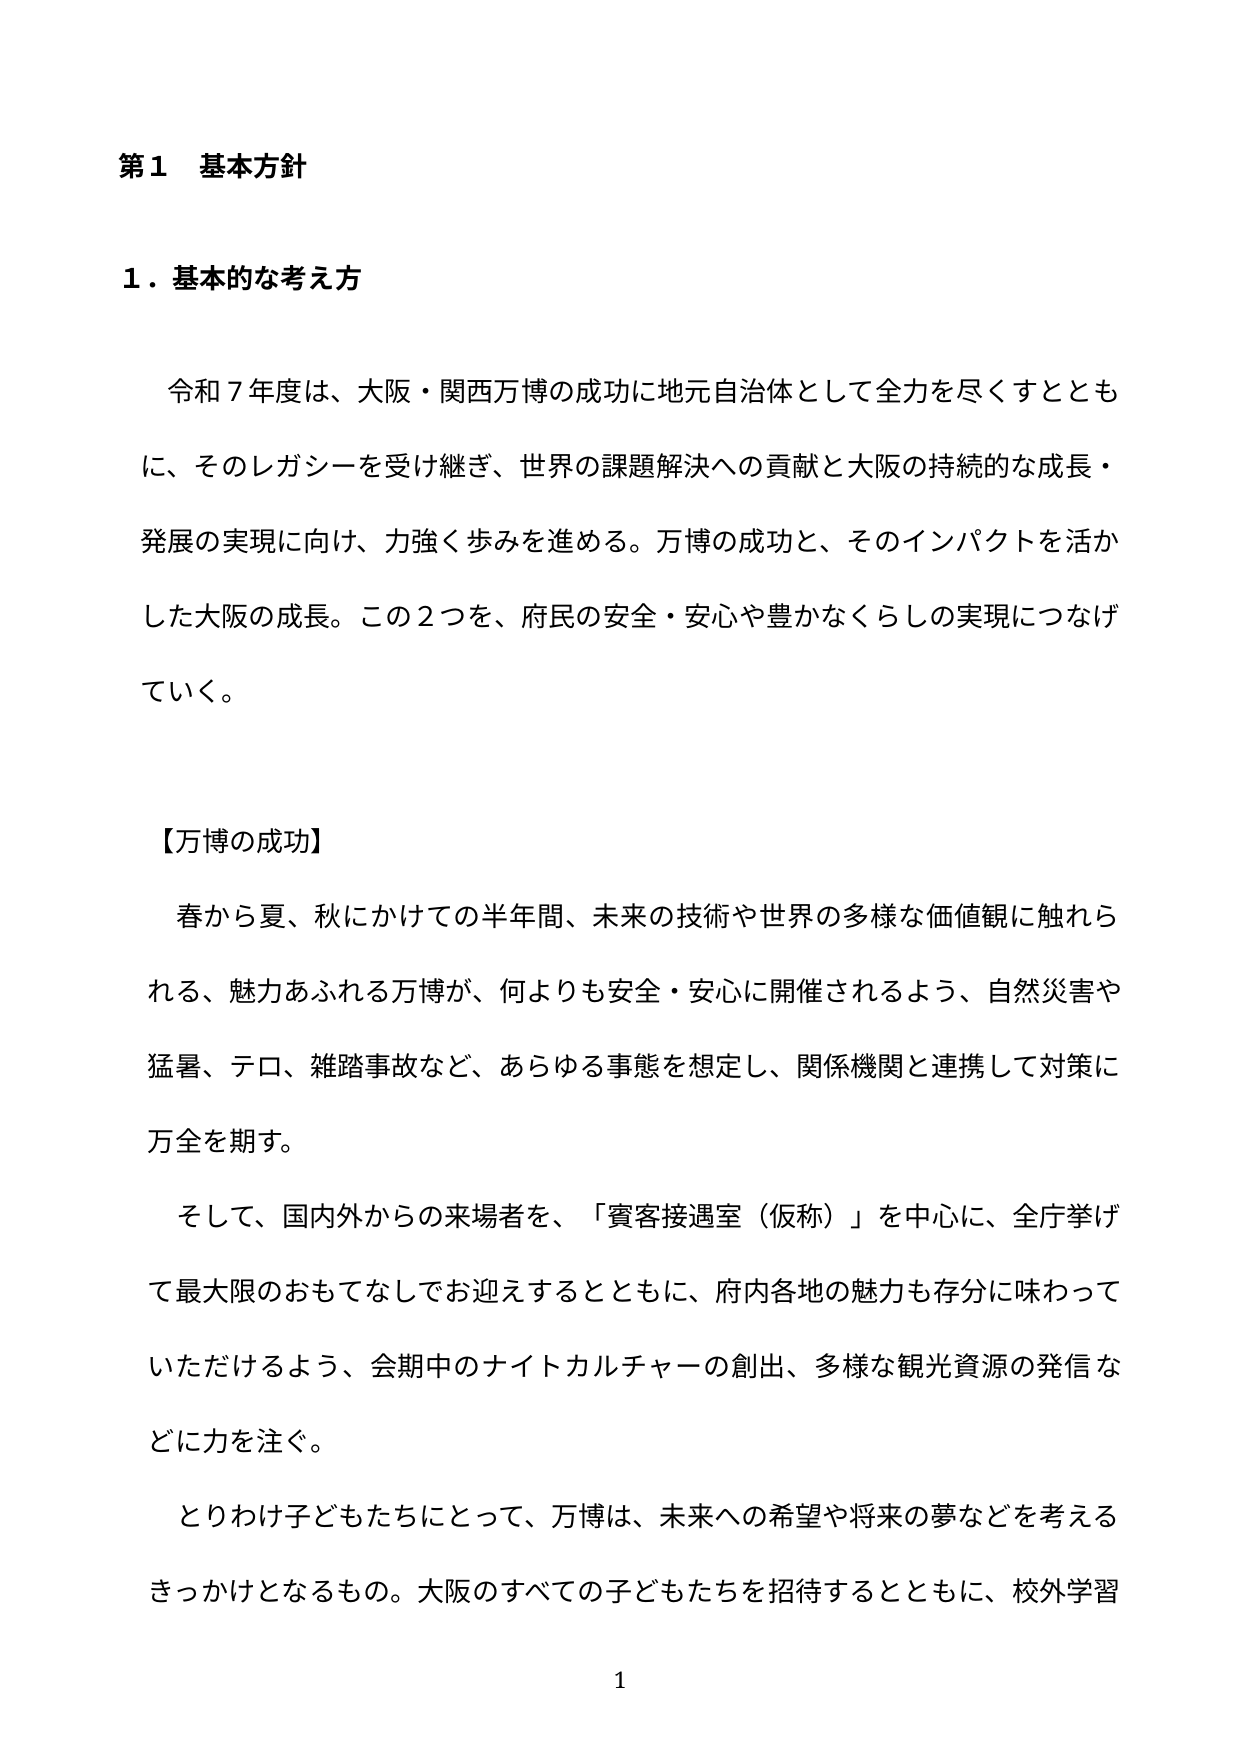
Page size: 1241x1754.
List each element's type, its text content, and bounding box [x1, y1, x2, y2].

text １．基本的な考え方 [118, 239, 1122, 314]
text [148, 1477, 1122, 1627]
text 令和7年度は、大阪・関西万博の成功に地元自治体として全力を尽くすとともに、そのレガシーを受け継ぎ、世界の課題解決への貢献と大阪の持続的な成長・発展の実現に向け、力強く歩みを進める。万博の成功と、そのインパクトを活かした大阪の成長。この２つを、府民の安全・安心や豊かなくらしの実現につなげていく。 [140, 352, 1122, 727]
text 第１ 基本方針 [118, 127, 1122, 202]
text 【万博の成功】 [148, 802, 1122, 877]
text 春から夏、秋にかけての半年間、未来の技術や世界の多様な価値観に触れられる、魅力あふれる万博が、何よりも安全・安心に開催されるよう、自然災害や猛暑、テロ、雑踏事故など、あらゆる事態を想定し、関係機関と連携して対策に万全を期す。 [148, 877, 1122, 1177]
text そして、国内外からの来場者を、「賓客接遇室（仮称）」を中心に、全庁挙げて最大限のおもてなしでお迎えするとともに、府内各地の魅力も存分に味わっていただけるよう、会期中のナイトカルチャーの創出、多様な観光資源の発信などに力を注ぐ。 [148, 1177, 1122, 1477]
